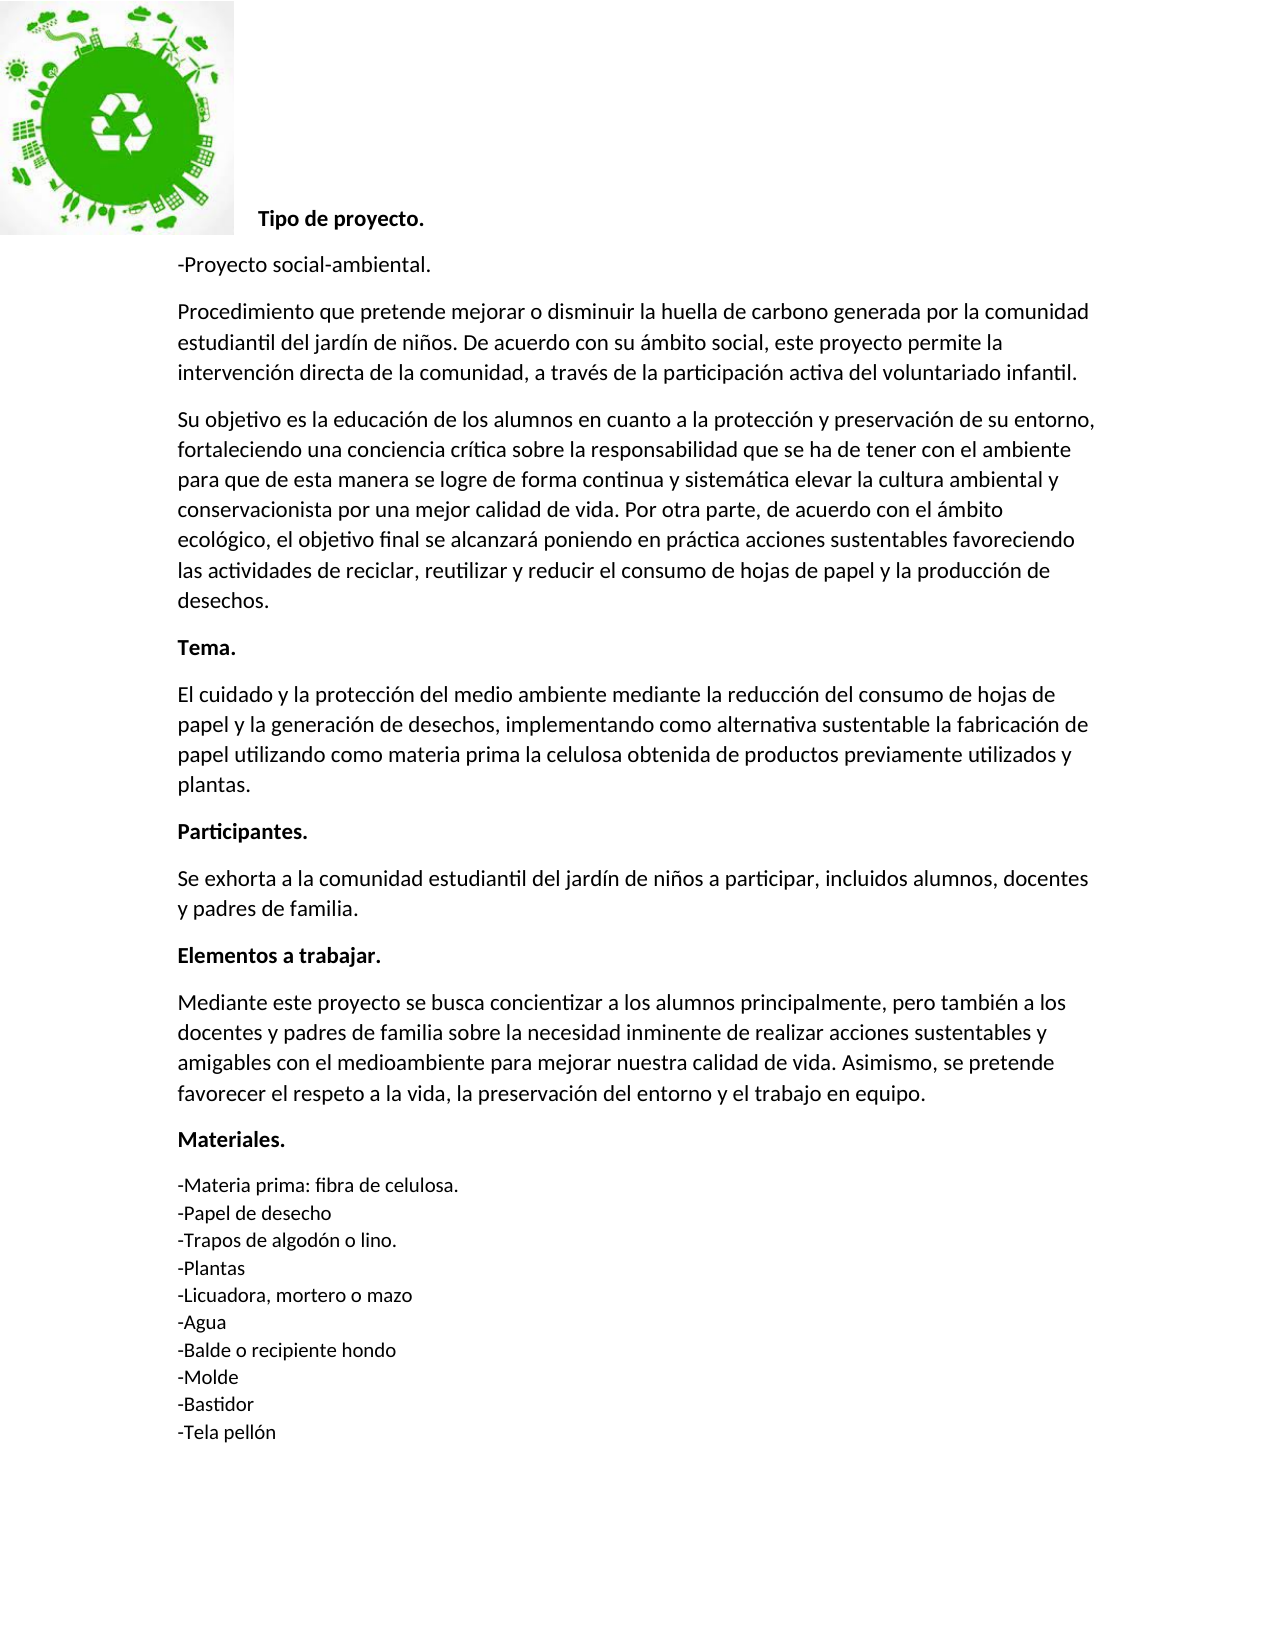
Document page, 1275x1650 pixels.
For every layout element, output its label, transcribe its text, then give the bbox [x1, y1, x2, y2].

text -Trapos de algodón o lino. [177, 1227, 1098, 1253]
text Participantes. [177, 817, 1098, 845]
text -Molde [177, 1364, 1098, 1390]
picture [0, 1, 234, 235]
text -Licuadora, mortero o mazo [177, 1282, 1098, 1307]
text Su objetivo es la educación de los alumnos en cuanto a la protección y preservación de su entorno, fortaleciendo una conciencia crítica sobre la responsabilidad que se ha de tener con el ambiente para que de esta manera se logre de forma continua y sistemática elevar la cultura ambiental y conservacionista por una mejor calidad de vida. Por otra parte, de acuerdo con el ámbito ecológico, el objetivo final se alcanzará poniendo en práctica acciones sustentables favoreciendo las actividades de reciclar, reutilizar y reducir el consumo de hojas de papel y la producción de desechos. [177, 405, 1098, 614]
text Mediante este proyecto se busca concientizar a los alumnos principalmente, pero también a los docentes y padres de familia sobre la necesidad inminente de realizar acciones sustentables y amigables con el medioambiente para mejorar nuestra calidad de vida. Asimismo, se pretende favorecer el respeto a la vida, la preservación del entorno y el trabajo en equipo. [177, 988, 1098, 1107]
text -Proyecto social-ambiental. [177, 251, 1098, 279]
text -Agua [177, 1309, 1098, 1335]
text -Bastidor [177, 1392, 1098, 1417]
text Elementos a trabajar. [177, 941, 1098, 969]
text -Balde o recipiente hondo [177, 1337, 1098, 1362]
text Materiales. [177, 1126, 1098, 1154]
text -Tela pellón [177, 1419, 1098, 1444]
text El cuidado y la protección del medio ambiente mediante la reducción del consumo de hojas de papel y la generación de desechos, implementando como alternativa sustentable la fabricación de papel utilizando como materia prima la celulosa obtenida de productos previamente utilizados y plantas. [177, 680, 1098, 798]
text Procedimiento que pretende mejorar o disminuir la huella de carbono generada por la comunidad estudiantil del jardín de niños. De acuerdo con su ámbito social, este proyecto permite la intervención directa de la comunidad, a través de la participación activa del voluntariado infantil. [177, 297, 1098, 386]
text Se exhorta a la comunidad estudiantil del jardín de niños a participar, incluidos alumnos, docentes y padres de familia. [177, 864, 1098, 922]
text -Materia prima: fibra de celulosa. [177, 1172, 1098, 1198]
text -Plantas [177, 1255, 1098, 1280]
text Tema. [177, 633, 1098, 661]
text Tipo de proyecto. [234, 204, 1098, 232]
text -Papel de desecho [177, 1200, 1098, 1225]
